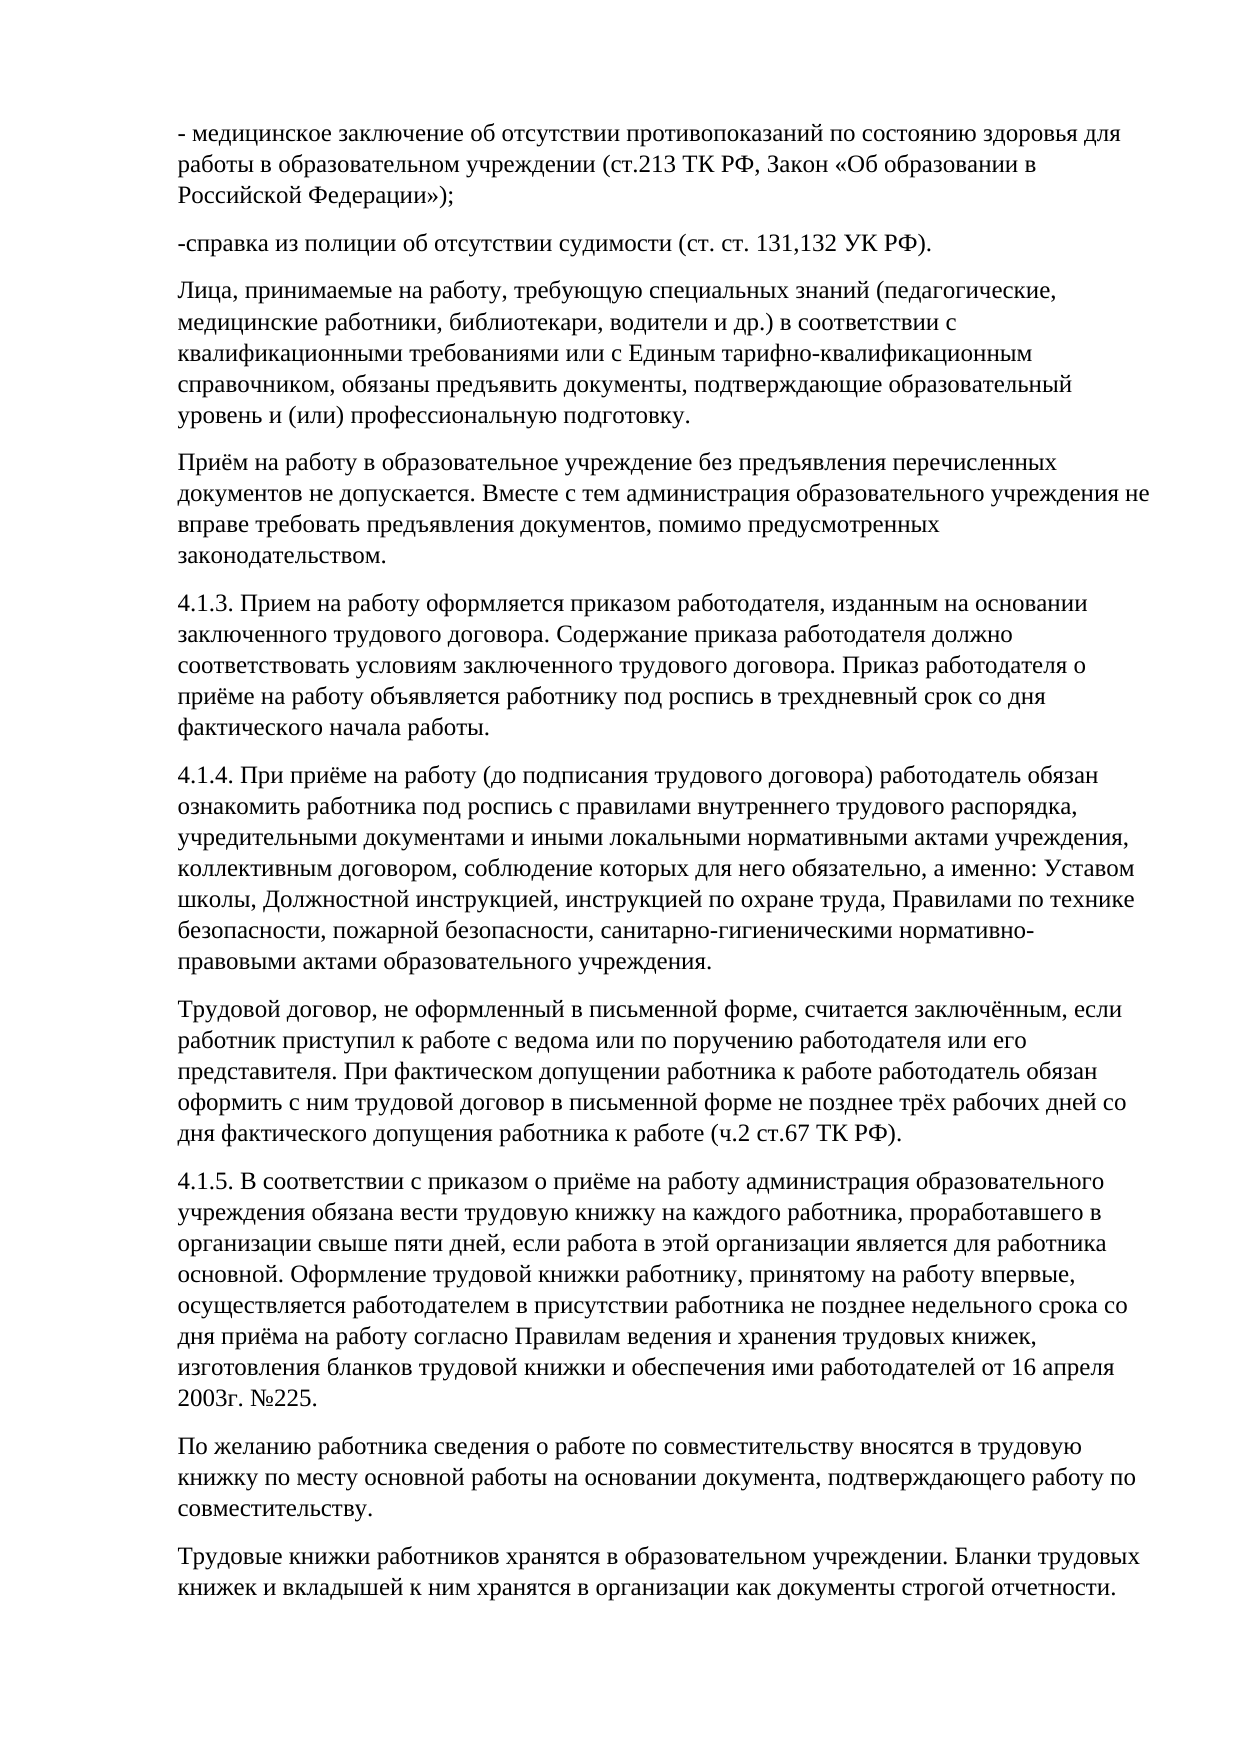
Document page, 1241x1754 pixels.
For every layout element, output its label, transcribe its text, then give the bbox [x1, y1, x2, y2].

text 4.1.3. Прием на работу оформляется приказом работодателя, изданным на основании заключенного трудового договора. Содержание приказа работодателя должно соответствовать условиям заключенного трудового договора. Приказ работодателя о приёме на работу объявляется работнику под роспись в трехдневный срок со дня фактического начала работы. [177, 588, 1152, 741]
text 4.1.4. При приёме на работу (до подписания трудового договора) работодатель обязан ознакомить работника под роспись с правилами внутреннего трудового распорядка, учредительными документами и иными локальными нормативными актами учреждения, коллективным договором, соблюдение которых для него обязательно, а именно: Уставом школы, Должностной инструкцией, инструкцией по охране труда, Правилами по технике безопасности, пожарной безопасности, санитарно-гигиеническими нормативно-правовыми актами образовательного учреждения. [177, 760, 1152, 975]
text Трудовые книжки работников хранятся в образовательном учреждении. Бланки трудовых книжек и вкладышей к ним хранятся в организации как документы строгой отчетности. [177, 1541, 1152, 1601]
text 4.1.5. В соответствии с приказом о приёме на работу администрация образовательного учреждения обязана вести трудовую книжку на каждого работника, проработавшего в организации свыше пяти дней, если работа в этой организации является для работника основной. Оформление трудовой книжки работнику, принятому на работу впервые, осуществляется работодателем в присутствии работника не позднее недельного срока со дня приёма на работу согласно Правилам ведения и хранения трудовых книжек, изготовления бланков трудовой книжки и обеспечения ими работодателей от 16 апреля 2003г. №225. [177, 1166, 1152, 1412]
text По желанию работника сведения о работе по совместительству вносятся в трудовую книжку по месту основной работы на основании документа, подтверждающего работу по совместительству. [177, 1431, 1152, 1522]
text Лица, принимаемые на работу, требующую специальных знаний (педагогические, медицинские работники, библиотекари, водители и др.) в соответствии с квалификационными требованиями или с Единым тарифно-квалификационным справочником, обязаны предъявить документы, подтверждающие образовательный уровень и (или) профессиональную подготовку. [177, 276, 1152, 428]
text - медицинское заключение об отсутствии противопоказаний по состоянию здоровья для работы в образовательном учреждении (ст.213 ТК РФ, Закон «Об образовании в Российской Федерации»); [177, 118, 1152, 209]
text Трудовой договор, не оформленный в письменной форме, считается заключённым, если работник приступил к работе с ведома или по поручению работодателя или его представителя. При фактическом допущении работника к работе работодатель обязан оформить с ним трудовой договор в письменной форме не позднее трёх рабочих дней со дня фактического допущения работника к работе (ч.2 ст.67 ТК РФ). [177, 994, 1152, 1147]
text -справка из полиции об отсутствии судимости (ст. ст. 131,132 УК РФ). [177, 228, 1152, 257]
text Приём на работу в образовательное учреждение без предъявления перечисленных документов не допускается. Вместе с тем администрация образовательного учреждения не вправе требовать предъявления документов, помимо предусмотренных законодательством. [177, 447, 1152, 569]
